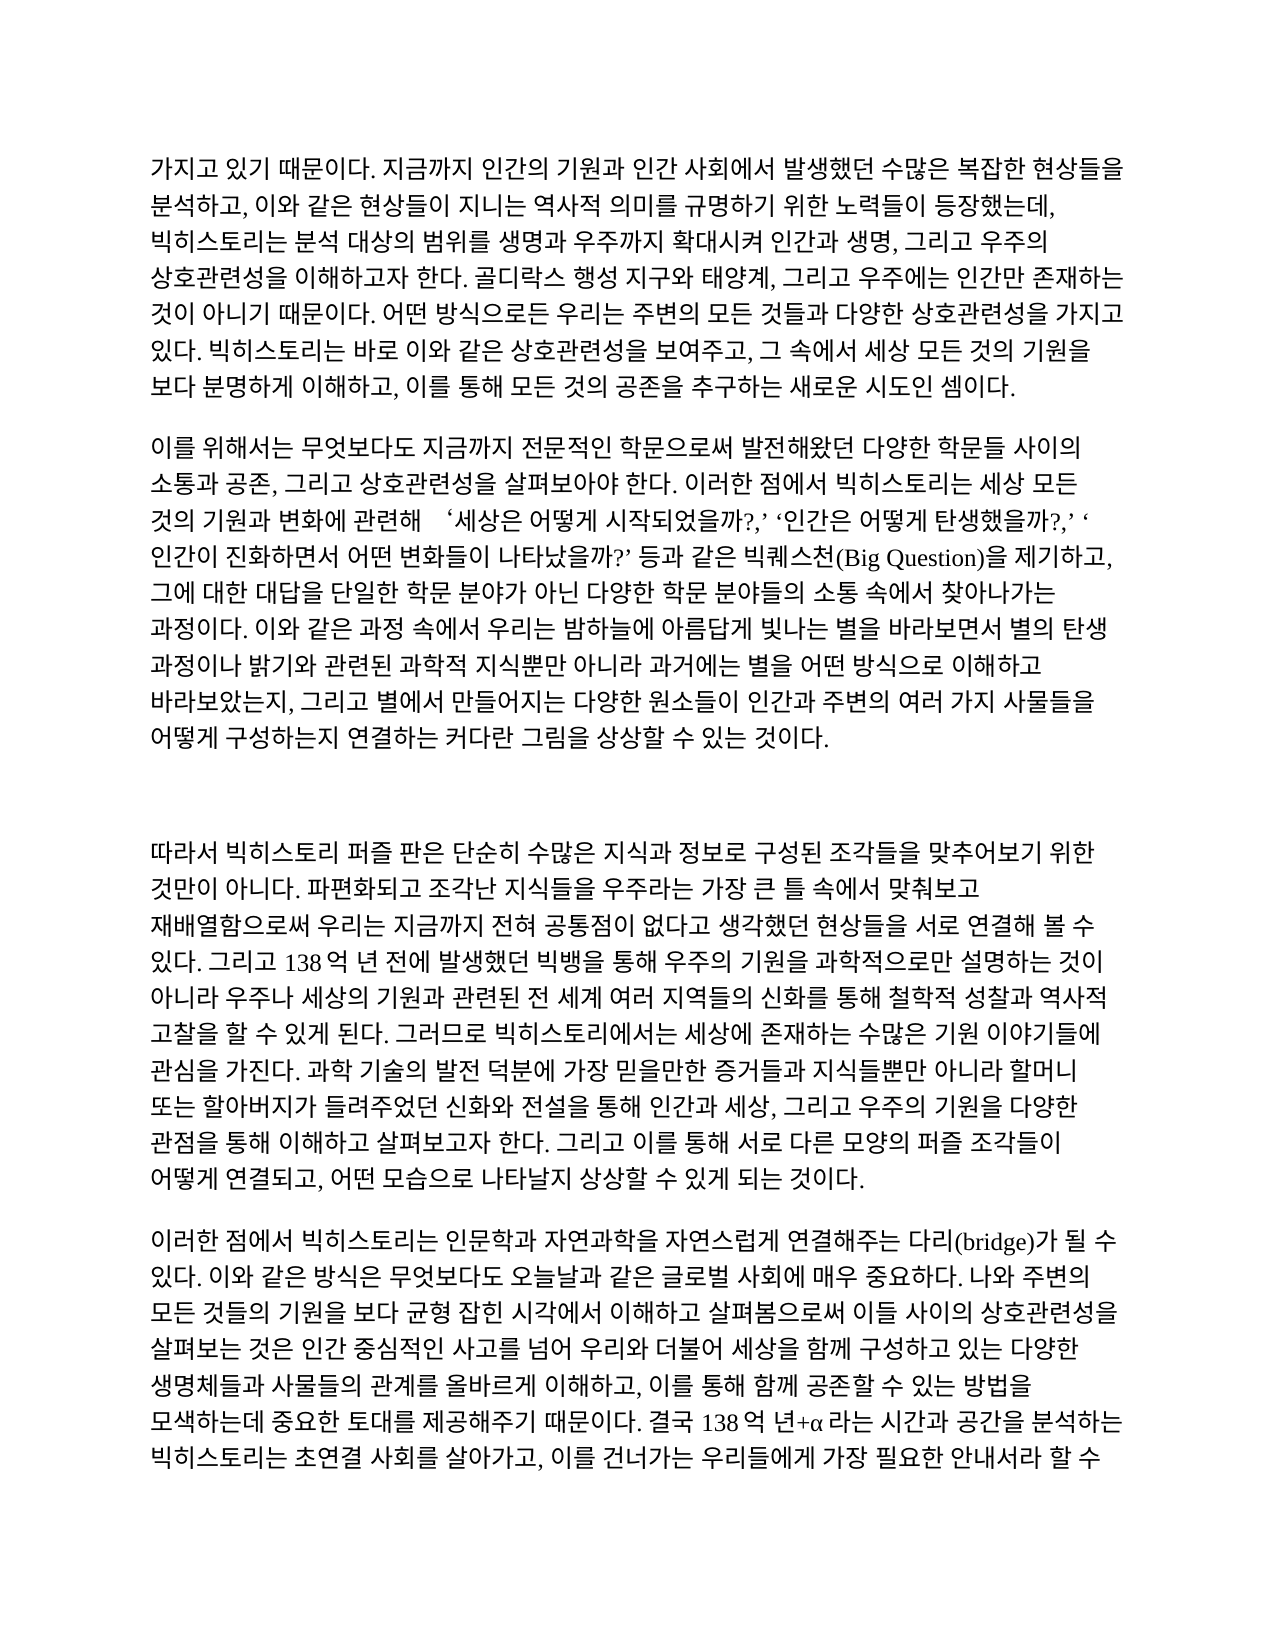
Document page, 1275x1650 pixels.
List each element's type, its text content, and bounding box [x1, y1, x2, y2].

text 이를 위해서는 무엇보다도 지금까지 전문적인 학문으로써 발전해왔던 다양한 학문들 사이의 소통과 공존, 그리고 상호관련성을 살펴보아야 한다. 이러한 점에서 빅히스토리는 세상 모든 것의 기원과 변화에 관련해 ‘세상은 어떻게 시작되었을까?,’ ‘인간은 어떻게 탄생했을까?,’ ‘인간이 진화하면서 어떤 변화들이 나타났을까?’ 등과 같은 빅퀘스천(Big Question)을 제기하고, 그에 대한 대답을 단일한 학문 분야가 아닌 다양한 학문 분야들의 소통 속에서 찾아나가는 과정이다. 이와 같은 과정 속에서 우리는 밤하늘에 아름답게 빛나는 별을 바라보면서 별의 탄생 과정이나 밝기와 관련된 과학적 지식뿐만 아니라 과거에는 별을 어떤 방식으로 이해하고 바라보았는지, 그리고 별에서 만들어지는 다양한 원소들이 인간과 주변의 여러 가지 사물들을 어떻게 구성하는지 연결하는 커다란 그림을 상상할 수 있는 것이다. [150, 429, 1125, 755]
text 따라서 빅히스토리 퍼즐 판은 단순히 수많은 지식과 정보로 구성된 조각들을 맞추어보기 위한 것만이 아니다. 파편화되고 조각난 지식들을 우주라는 가장 큰 틀 속에서 맞춰보고 재배열함으로써 우리는 지금까지 전혀 공통점이 없다고 생각했던 현상들을 서로 연결해 볼 수 있다. 그리고 138억 년 전에 발생했던 빅뱅을 통해 우주의 기원을 과학적으로만 설명하는 것이 아니라 우주나 세상의 기원과 관련된 전 세계 여러 지역들의 신화를 통해 철학적 성찰과 역사적 고찰을 할 수 있게 된다. 그러므로 빅히스토리에서는 세상에 존재하는 수많은 기원 이야기들에 관심을 가진다. 과학 기술의 발전 덕분에 가장 믿을만한 증거들과 지식들뿐만 아니라 할머니 또는 할아버지가 들려주었던 신화와 전설을 통해 인간과 세상, 그리고 우주의 기원을 다양한 관점을 통해 이해하고 살펴보고자 한다. 그리고 이를 통해 서로 다른 모양의 퍼즐 조각들이 어떻게 연결되고, 어떤 모습으로 나타날지 상상할 수 있게 되는 것이다. [150, 834, 1125, 1196]
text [150, 150, 1125, 404]
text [150, 1221, 1125, 1475]
